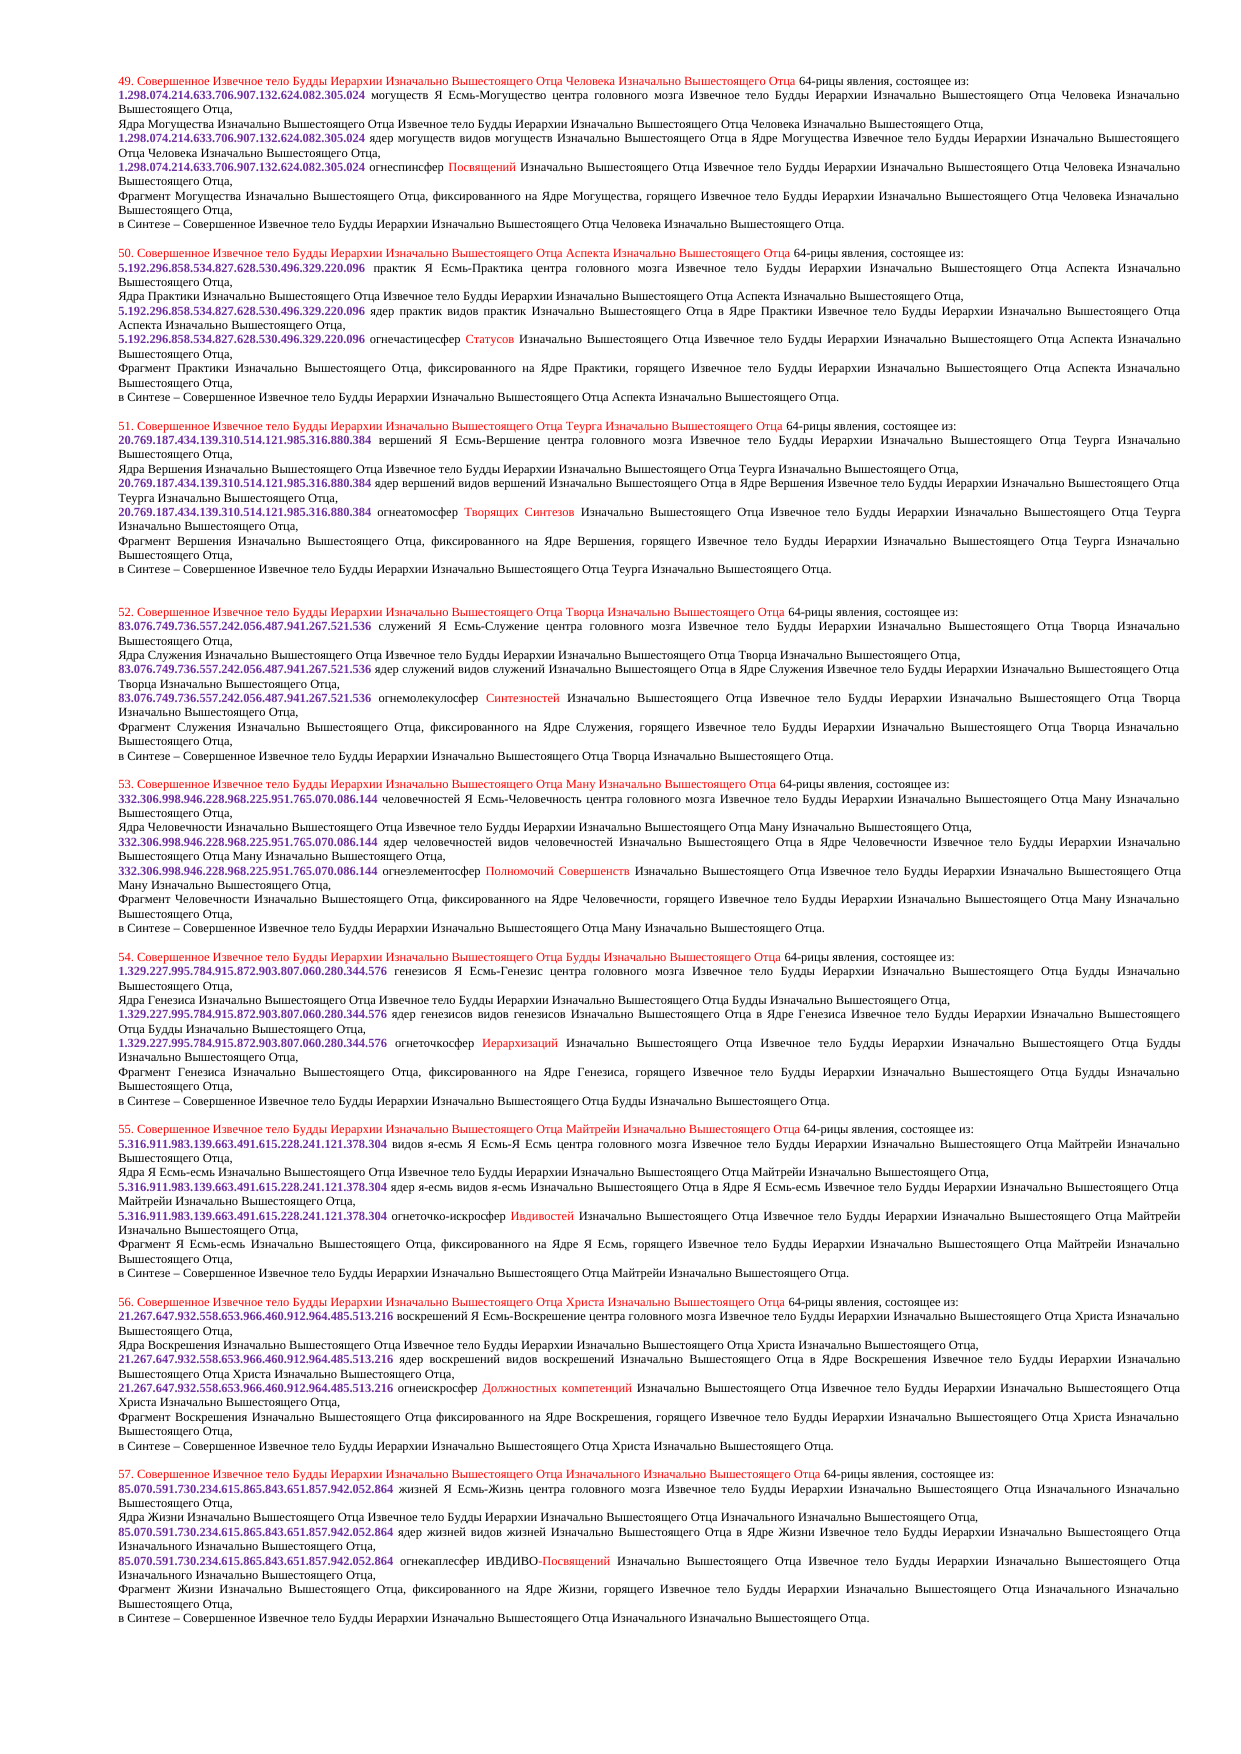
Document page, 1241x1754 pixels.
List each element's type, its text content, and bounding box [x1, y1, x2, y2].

text 1.298.074.214.633.706.907.132.624.082.305.024 могуществ Я Есмь-Могущество центра головного мозга Извечное тело Будды Иерархии Изначально Вышестоящего Отца Человека Изначально Вышестоящего Отца, [118, 88, 1181, 117]
text 5.316.911.983.139.663.491.615.228.241.121.378.304 ядер я-есмь видов я-есмь Изначально Вышестоящего Отца в Ядре Я Есмь-есмь Извечное тело Будды Иерархии Изначально Вышестоящего Отца Майтрейи Изначально Вышестоящего Отца, [118, 1179, 1181, 1208]
text 85.070.591.730.234.615.865.843.651.857.942.052.864 огнекаплесфер ИВДИВО-Посвящений Изначально Вышестоящего Отца Извечное тело Будды Иерархии Изначально Вышестоящего Отца Изначального Изначально Вышестоящего Отца, [118, 1553, 1181, 1582]
text Ядра Вершения Изначально Вышестоящего Отца Извечное тело Будды Иерархии Изначально Вышестоящего Отца Теурга Изначально Вышестоящего Отца, [118, 462, 1181, 476]
text в Синтезе – Совершенное Извечное тело Будды Иерархии Изначально Вышестоящего Отца Будды Изначально Вышестоящего Отца. [118, 1093, 1181, 1108]
text Фрагмент Человечности Изначально Вышестоящего Отца, фиксированного на Ядре Человечности, горящего Извечное тело Будды Иерархии Изначально Вышестоящего Отца Ману Изначально Вышестоящего Отца, [118, 892, 1181, 921]
text 54. Совершенное Извечное тело Будды Иерархии Изначально Вышестоящего Отца Будды Изначально Вышестоящего Отца 64-рицы явления, состоящее из: [118, 949, 1181, 964]
text в Синтезе – Совершенное Извечное тело Будды Иерархии Изначально Вышестоящего Отца Аспекта Изначально Вышестоящего Отца. [118, 390, 1181, 404]
text 21.267.647.932.558.653.966.460.912.964.485.513.216 ядер воскрешений видов воскрешений Изначально Вышестоящего Отца в Ядре Воскрешения Извечное тело Будды Иерархии Изначально Вышестоящего Отца Христа Изначально Вышестоящего Отца, [118, 1352, 1181, 1381]
text 52. Совершенное Извечное тело Будды Иерархии Изначально Вышестоящего Отца Творца Изначально Вышестоящего Отца 64-рицы явления, состоящее из: [118, 604, 1181, 619]
text Фрагмент Служения Изначально Вышестоящего Отца, фиксированного на Ядре Служения, горящего Извечное тело Будды Иерархии Изначально Вышестоящего Отца Творца Изначально Вышестоящего Отца, [118, 719, 1181, 748]
text в Синтезе – Совершенное Извечное тело Будды Иерархии Изначально Вышестоящего Отца Человека Изначально Вышестоящего Отца. [118, 217, 1181, 232]
text Фрагмент Воскрешения Изначально Вышестоящего Отца фиксированного на Ядре Воскрешения, горящего Извечное тело Будды Иерархии Изначально Вышестоящего Отца Христа Изначально Вышестоящего Отца, [118, 1409, 1181, 1438]
text Фрагмент Я Есмь-есмь Изначально Вышестоящего Отца, фиксированного на Ядре Я Есмь, горящего Извечное тело Будды Иерархии Изначально Вышестоящего Отца Майтрейи Изначально Вышестоящего Отца, [118, 1237, 1181, 1266]
text Ядра Практики Изначально Вышестоящего Отца Извечное тело Будды Иерархии Изначально Вышестоящего Отца Аспекта Изначально Вышестоящего Отца, [118, 289, 1181, 303]
text 5.192.296.858.534.827.628.530.496.329.220.096 ядер практик видов практик Изначально Вышестоящего Отца в Ядре Практики Извечное тело Будды Иерархии Изначально Вышестоящего Отца Аспекта Изначально Вышестоящего Отца, [118, 303, 1181, 332]
text 1.298.074.214.633.706.907.132.624.082.305.024 огнеспинсфер Посвящений Изначально Вышестоящего Отца Извечное тело Будды Иерархии Изначально Вышестоящего Отца Человека Изначально Вышестоящего Отца, [118, 160, 1181, 188]
text 49. Совершенное Извечное тело Будды Иерархии Изначально Вышестоящего Отца Человека Изначально Вышестоящего Отца 64-рицы явления, состоящее из: [118, 73, 1181, 88]
text в Синтезе – Совершенное Извечное тело Будды Иерархии Изначально Вышестоящего Отца Творца Изначально Вышестоящего Отца. [118, 748, 1181, 763]
text 5.192.296.858.534.827.628.530.496.329.220.096 огнечастицесфер Статусов Изначально Вышестоящего Отца Извечное тело Будды Иерархии Изначально Вышестоящего Отца Аспекта Изначально Вышестоящего Отца, [118, 332, 1181, 361]
text 56. Совершенное Извечное тело Будды Иерархии Изначально Вышестоящего Отца Христа Изначально Вышестоящего Отца 64-рицы явления, состоящее из: [118, 1294, 1181, 1309]
text Фрагмент Жизни Изначально Вышестоящего Отца, фиксированного на Ядре Жизни, горящего Извечное тело Будды Иерархии Изначально Вышестоящего Отца Изначального Изначально Вышестоящего Отца, [118, 1582, 1181, 1611]
text в Синтезе – Совершенное Извечное тело Будды Иерархии Изначально Вышестоящего Отца Христа Изначально Вышестоящего Отца. [118, 1438, 1181, 1453]
text 85.070.591.730.234.615.865.843.651.857.942.052.864 ядер жизней видов жизней Изначально Вышестоящего Отца в Ядре Жизни Извечное тело Будды Иерархии Изначально Вышестоящего Отца Изначального Изначально Вышестоящего Отца, [118, 1524, 1181, 1553]
text 21.267.647.932.558.653.966.460.912.964.485.513.216 воскрешений Я Есмь-Воскрешение центра головного мозга Извечное тело Будды Иерархии Изначально Вышестоящего Отца Христа Изначально Вышестоящего Отца, [118, 1309, 1181, 1338]
text 53. Совершенное Извечное тело Будды Иерархии Изначально Вышестоящего Отца Ману Изначально Вышестоящего Отца 64-рицы явления, состоящее из: [118, 777, 1181, 791]
text 20.769.187.434.139.310.514.121.985.316.880.384 огнеатомосфер Творящих Синтезов Изначально Вышестоящего Отца Извечное тело Будды Иерархии Изначально Вышестоящего Отца Теурга Изначально Вышестоящего Отца, [118, 505, 1181, 533]
text 50. Совершенное Извечное тело Будды Иерархии Изначально Вышестоящего Отца Аспекта Изначально Вышестоящего Отца 64-рицы явления, состоящее из: [118, 246, 1181, 260]
text в Синтезе – Совершенное Извечное тело Будды Иерархии Изначально Вышестоящего Отца Изначального Изначально Вышестоящего Отца. [118, 1611, 1181, 1625]
text 1.329.227.995.784.915.872.903.807.060.280.344.576 генезисов Я Есмь-Генезис центра головного мозга Извечное тело Будды Иерархии Изначально Вышестоящего Отца Будды Изначально Вышестоящего Отца, [118, 964, 1181, 993]
text Ядра Человечности Изначально Вышестоящего Отца Извечное тело Будды Иерархии Изначально Вышестоящего Отца Ману Изначально Вышестоящего Отца, [118, 820, 1181, 834]
text в Синтезе – Совершенное Извечное тело Будды Иерархии Изначально Вышестоящего Отца Ману Изначально Вышестоящего Отца. [118, 921, 1181, 935]
text Фрагмент Вершения Изначально Вышестоящего Отца, фиксированного на Ядре Вершения, горящего Извечное тело Будды Иерархии Изначально Вышестоящего Отца Теурга Изначально Вышестоящего Отца, [118, 533, 1181, 562]
text Ядра Воскрешения Изначально Вышестоящего Отца Извечное тело Будды Иерархии Изначально Вышестоящего Отца Христа Изначально Вышестоящего Отца, [118, 1338, 1181, 1352]
text Ядра Я Есмь-есмь Изначально Вышестоящего Отца Извечное тело Будды Иерархии Изначально Вышестоящего Отца Майтрейи Изначально Вышестоящего Отца, [118, 1165, 1181, 1179]
text Ядра Могущества Изначально Вышестоящего Отца Извечное тело Будды Иерархии Изначально Вышестоящего Отца Человека Изначально Вышестоящего Отца, [118, 117, 1181, 131]
text Ядра Генезиса Изначально Вышестоящего Отца Извечное тело Будды Иерархии Изначально Вышестоящего Отца Будды Изначально Вышестоящего Отца, [118, 993, 1181, 1007]
text 20.769.187.434.139.310.514.121.985.316.880.384 ядер вершений видов вершений Изначально Вышестоящего Отца в Ядре Вершения Извечное тело Будды Иерархии Изначально Вышестоящего Отца Теурга Изначально Вышестоящего Отца, [118, 476, 1181, 505]
text 51. Совершенное Извечное тело Будды Иерархии Изначально Вышестоящего Отца Теурга Изначально Вышестоящего Отца 64-рицы явления, состоящее из: [118, 418, 1181, 433]
text 332.306.998.946.228.968.225.951.765.070.086.144 ядер человечностей видов человечностей Изначально Вышестоящего Отца в Ядре Человечности Извечное тело Будды Иерархии Изначально Вышестоящего Отца Ману Изначально Вышестоящего Отца, [118, 834, 1181, 863]
text Фрагмент Генезиса Изначально Вышестоящего Отца, фиксированного на Ядре Генезиса, горящего Извечное тело Будды Иерархии Изначально Вышестоящего Отца Будды Изначально Вышестоящего Отца, [118, 1064, 1181, 1093]
text 85.070.591.730.234.615.865.843.651.857.942.052.864 жизней Я Есмь-Жизнь центра головного мозга Извечное тело Будды Иерархии Изначально Вышестоящего Отца Изначального Изначально Вышестоящего Отца, [118, 1481, 1181, 1510]
text Ядра Служения Изначально Вышестоящего Отца Извечное тело Будды Иерархии Изначально Вышестоящего Отца Творца Изначально Вышестоящего Отца, [118, 648, 1181, 662]
text 5.316.911.983.139.663.491.615.228.241.121.378.304 огнеточко-искросфер Ивдивостей Изначально Вышестоящего Отца Извечное тело Будды Иерархии Изначально Вышестоящего Отца Майтрейи Изначально Вышестоящего Отца, [118, 1208, 1181, 1237]
text 21.267.647.932.558.653.966.460.912.964.485.513.216 огнеискросфер Должностных компетенций Изначально Вышестоящего Отца Извечное тело Будды Иерархии Изначально Вышестоящего Отца Христа Изначально Вышестоящего Отца, [118, 1381, 1181, 1409]
text 332.306.998.946.228.968.225.951.765.070.086.144 огнеэлементосфер Полномочий Совершенств Изначально Вышестоящего Отца Извечное тело Будды Иерархии Изначально Вышестоящего Отца Ману Изначально Вышестоящего Отца, [118, 863, 1181, 892]
text 1.329.227.995.784.915.872.903.807.060.280.344.576 огнеточкосфер Иерархизаций Изначально Вышестоящего Отца Извечное тело Будды Иерархии Изначально Вышестоящего Отца Будды Изначально Вышестоящего Отца, [118, 1036, 1181, 1064]
text 1.298.074.214.633.706.907.132.624.082.305.024 ядер могуществ видов могуществ Изначально Вышестоящего Отца в Ядре Могущества Извечное тело Будды Иерархии Изначально Вышестоящего Отца Человека Изначально Вышестоящего Отца, [118, 131, 1181, 160]
text 57. Совершенное Извечное тело Будды Иерархии Изначально Вышестоящего Отца Изначального Изначально Вышестоящего Отца 64-рицы явления, состоящее из: [118, 1467, 1181, 1481]
text Фрагмент Могущества Изначально Вышестоящего Отца, фиксированного на Ядре Могущества, горящего Извечное тело Будды Иерархии Изначально Вышестоящего Отца Человека Изначально Вышестоящего Отца, [118, 188, 1181, 217]
text 1.329.227.995.784.915.872.903.807.060.280.344.576 ядер генезисов видов генезисов Изначально Вышестоящего Отца в Ядре Генезиса Извечное тело Будды Иерархии Изначально Вышестоящего Отца Будды Изначально Вышестоящего Отца, [118, 1007, 1181, 1036]
text 83.076.749.736.557.242.056.487.941.267.521.536 служений Я Есмь-Служение центра головного мозга Извечное тело Будды Иерархии Изначально Вышестоящего Отца Творца Изначально Вышестоящего Отца, [118, 619, 1181, 648]
text 5.192.296.858.534.827.628.530.496.329.220.096 практик Я Есмь-Практика центра головного мозга Извечное тело Будды Иерархии Изначально Вышестоящего Отца Аспекта Изначально Вышестоящего Отца, [118, 260, 1181, 289]
text 20.769.187.434.139.310.514.121.985.316.880.384 вершений Я Есмь-Вершение центра головного мозга Извечное тело Будды Иерархии Изначально Вышестоящего Отца Теурга Изначально Вышестоящего Отца, [118, 433, 1181, 462]
text 83.076.749.736.557.242.056.487.941.267.521.536 огнемолекулосфер Синтезностей Изначально Вышестоящего Отца Извечное тело Будды Иерархии Изначально Вышестоящего Отца Творца Изначально Вышестоящего Отца, [118, 691, 1181, 719]
text Ядра Жизни Изначально Вышестоящего Отца Извечное тело Будды Иерархии Изначально Вышестоящего Отца Изначального Изначально Вышестоящего Отца, [118, 1510, 1181, 1524]
text 332.306.998.946.228.968.225.951.765.070.086.144 человечностей Я Есмь-Человечность центра головного мозга Извечное тело Будды Иерархии Изначально Вышестоящего Отца Ману Изначально Вышестоящего Отца, [118, 791, 1181, 820]
text 55. Совершенное Извечное тело Будды Иерархии Изначально Вышестоящего Отца Майтрейи Изначально Вышестоящего Отца 64-рицы явления, состоящее из: [118, 1122, 1181, 1136]
text Фрагмент Практики Изначально Вышестоящего Отца, фиксированного на Ядре Практики, горящего Извечное тело Будды Иерархии Изначально Вышестоящего Отца Аспекта Изначально Вышестоящего Отца, [118, 361, 1181, 390]
text в Синтезе – Совершенное Извечное тело Будды Иерархии Изначально Вышестоящего Отца Майтрейи Изначально Вышестоящего Отца. [118, 1266, 1181, 1280]
text 5.316.911.983.139.663.491.615.228.241.121.378.304 видов я-есмь Я Есмь-Я Есмь центра головного мозга Извечное тело Будды Иерархии Изначально Вышестоящего Отца Майтрейи Изначально Вышестоящего Отца, [118, 1136, 1181, 1165]
text 83.076.749.736.557.242.056.487.941.267.521.536 ядер служений видов служений Изначально Вышестоящего Отца в Ядре Служения Извечное тело Будды Иерархии Изначально Вышестоящего Отца Творца Изначально Вышестоящего Отца, [118, 662, 1181, 691]
text в Синтезе – Совершенное Извечное тело Будды Иерархии Изначально Вышестоящего Отца Теурга Изначально Вышестоящего Отца. [118, 562, 1181, 577]
